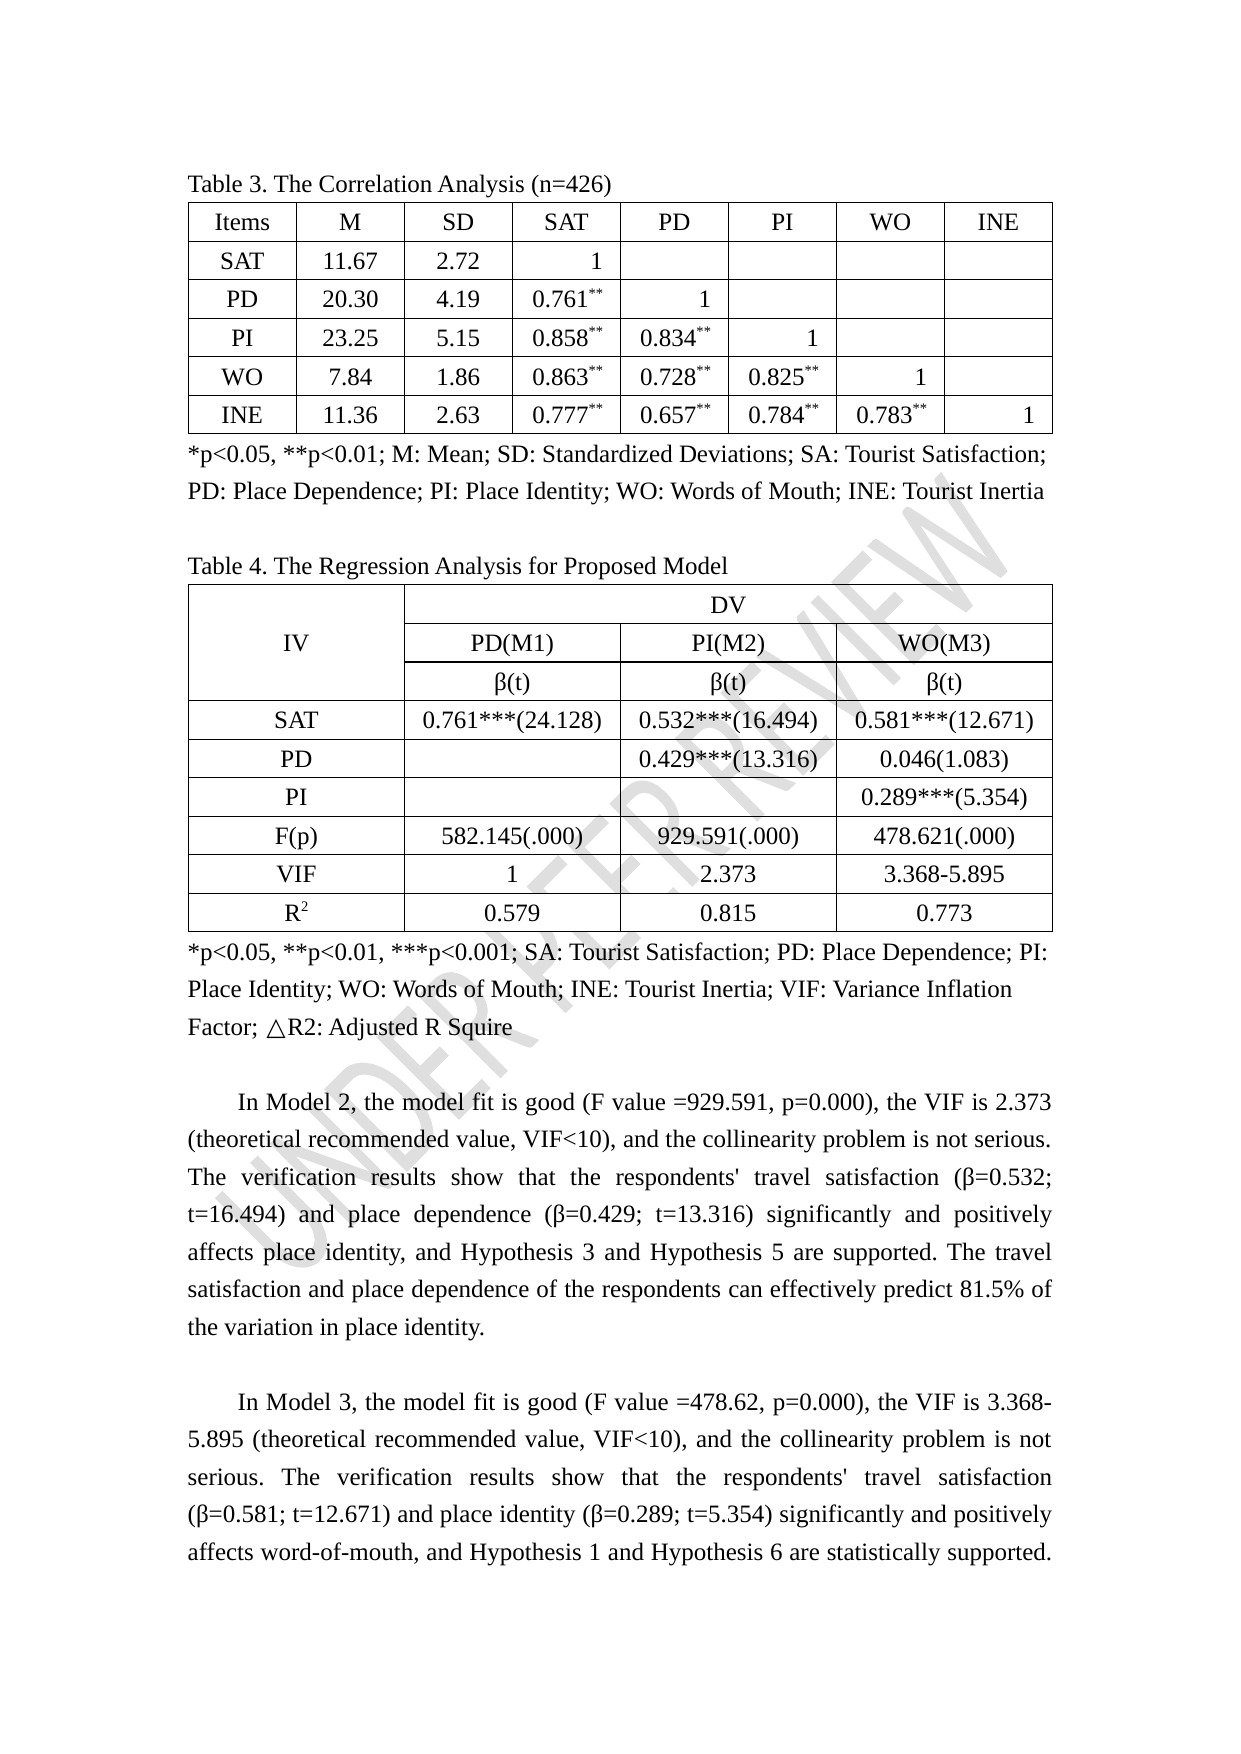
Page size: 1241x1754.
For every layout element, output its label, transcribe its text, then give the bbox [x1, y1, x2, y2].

table_cell 1 [945, 396, 1052, 433]
table_cell [945, 280, 1052, 318]
table_cell 0.773 [837, 894, 1052, 931]
table_cell 11.67 [297, 242, 404, 279]
table_cell 0.761***(24.128) [405, 701, 620, 738]
text *p<0.05, **p<0.01, ***p<0.001; SA: Tourist Satisfaction; PD: Place Dependence; PI: Place Identity; WO: Words of Mouth; INE: Tourist Inertia; VIF: Variance Inflation Factor; △R2: Adjusted R Squire [187, 932, 1053, 1045]
text Table 4. The Regression Analysis for Proposed Model [187, 547, 1053, 584]
table_header SD [405, 203, 512, 241]
table_cell 929.591(.000) [621, 817, 836, 854]
table_cell 1 [621, 280, 728, 318]
table_header IV [189, 585, 404, 700]
text In Model 2, the model fit is good (F value =929.591, p=0.000), the VIF is 2.373 (theoretical recommended value, VIF<10), and the collinearity problem is not serious. The verification results show that the respondents' travel satisfaction (β=0.532; t=16.494) and place dependence (β=0.429; t=13.316) significantly and positively affects place identity, and Hypothesis 3 and Hypothesis 5 are supported. The travel satisfaction and place dependence of the respondents can effectively predict 81.5% of the variation in place identity. [187, 1082, 1053, 1345]
table_header M [297, 203, 404, 241]
table_cell 0.046(1.083) [837, 740, 1052, 777]
table_cell β(t) [405, 663, 620, 700]
table_header PI [729, 203, 836, 241]
table_cell 2.373 [621, 855, 836, 893]
table_cell 4.19 [405, 280, 512, 318]
table_cell 0.579 [405, 894, 620, 931]
table_cell 0.858** [513, 319, 620, 356]
table_cell [729, 280, 836, 318]
table_header DV [405, 585, 1052, 623]
table_cell 20.30 [297, 280, 404, 318]
table_cell 11.36 [297, 396, 404, 433]
table_cell PI [189, 319, 296, 356]
table_cell 0.581***(12.671) [837, 701, 1052, 738]
table_cell [621, 242, 728, 279]
table_cell [945, 242, 1052, 279]
table_cell [945, 319, 1052, 356]
table_cell 0.657** [621, 396, 728, 433]
table_cell SAT [189, 701, 404, 738]
table_cell 0.532***(16.494) [621, 701, 836, 738]
table_cell F(p) [189, 817, 404, 854]
table_cell 0.784** [729, 396, 836, 433]
table_cell 0.728** [621, 357, 728, 395]
table_cell 0.289***(5.354) [837, 778, 1052, 816]
text Table 3. The Correlation Analysis (n=426) [187, 164, 1053, 202]
table_cell 0.783** [837, 396, 944, 433]
table_header WO [837, 203, 944, 241]
table_cell 2.72 [405, 242, 512, 279]
table_header Items [189, 203, 296, 241]
table_cell VIF [189, 855, 404, 893]
table_cell PI [189, 778, 404, 816]
table_header INE [945, 203, 1052, 241]
table_cell 2.63 [405, 396, 512, 433]
table_cell 0.429***(13.316) [621, 740, 836, 777]
table_cell [837, 319, 944, 356]
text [187, 1382, 1053, 1570]
table_cell 0.777** [513, 396, 620, 433]
table_cell R2 [189, 894, 404, 931]
table_cell 1 [729, 319, 836, 356]
table_cell PD [189, 280, 296, 318]
table_cell 582.145(.000) [405, 817, 620, 854]
table_cell PD(M1) [405, 624, 620, 661]
table_cell [837, 280, 944, 318]
table_cell 0.761** [513, 280, 620, 318]
table_cell 0.863** [513, 357, 620, 395]
table_cell [945, 357, 1052, 395]
table_cell [621, 778, 836, 816]
table_cell 478.621(.000) [837, 817, 1052, 854]
table_cell SAT [189, 242, 296, 279]
table_cell 7.84 [297, 357, 404, 395]
table_cell 5.15 [405, 319, 512, 356]
table_cell β(t) [837, 663, 1052, 700]
table_cell 1 [837, 357, 944, 395]
table_cell WO(M3) [837, 624, 1052, 661]
table_cell [837, 242, 944, 279]
table_cell β(t) [621, 663, 836, 700]
table_cell 0.834** [621, 319, 728, 356]
table_cell 0.825** [729, 357, 836, 395]
table_cell 1.86 [405, 357, 512, 395]
table_cell PI(M2) [621, 624, 836, 661]
table_cell 3.368-5.895 [837, 855, 1052, 893]
table_header SAT [513, 203, 620, 241]
table_cell INE [189, 396, 296, 433]
table_cell WO [189, 357, 296, 395]
table_cell 1 [513, 242, 620, 279]
table_cell [729, 242, 836, 279]
table_cell [405, 778, 620, 816]
table_cell 0.815 [621, 894, 836, 931]
table_cell PD [189, 740, 404, 777]
text *p<0.05, **p<0.01; M: Mean; SD: Standardized Deviations; SA: Tourist Satisfaction; PD: Place Dependence; PI: Place Identity; WO: Words of Mouth; INE: Tourist Inertia [187, 434, 1053, 509]
table_cell 23.25 [297, 319, 404, 356]
table_header PD [621, 203, 728, 241]
table_cell [405, 740, 620, 777]
table_cell 1 [405, 855, 620, 893]
